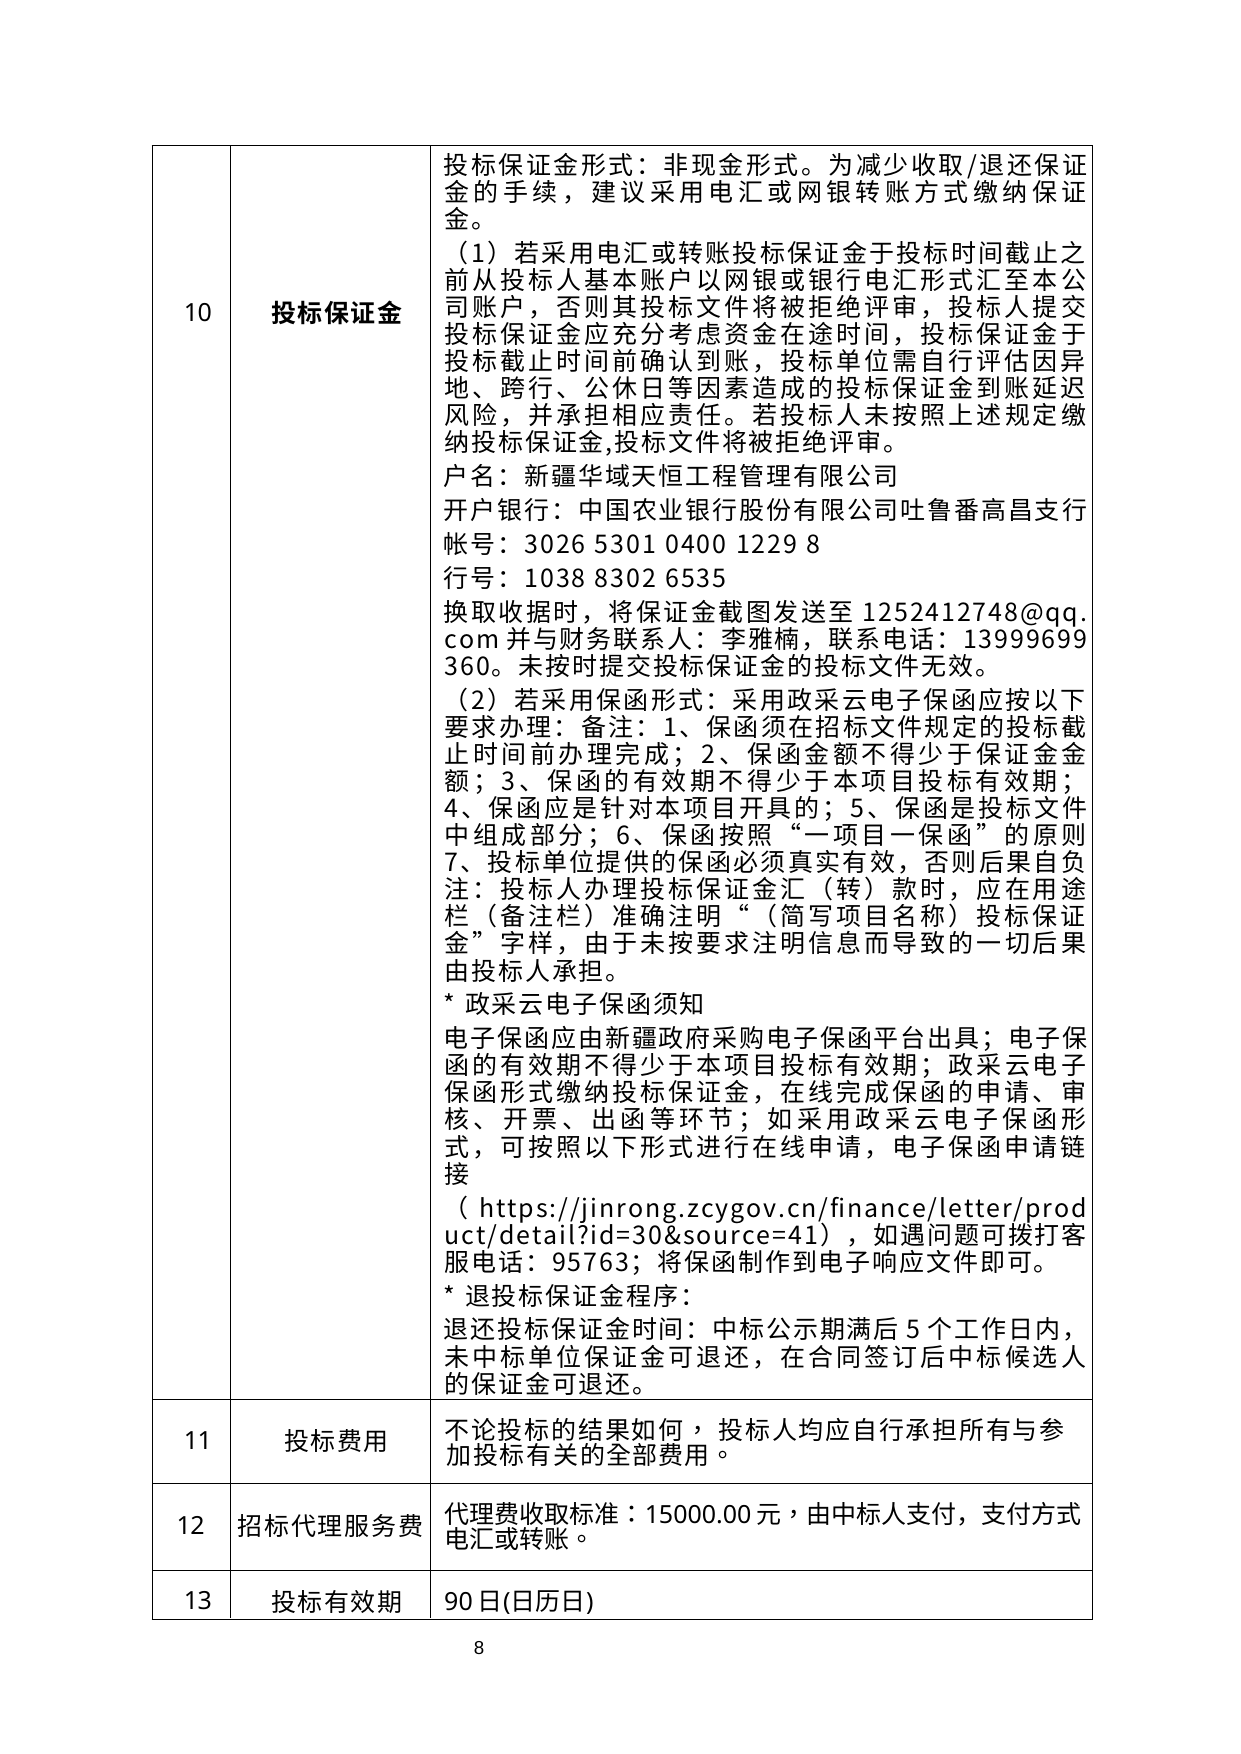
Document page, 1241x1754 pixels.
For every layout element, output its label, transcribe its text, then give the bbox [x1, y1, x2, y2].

table_cell 11 [153, 1400, 230, 1483]
table_cell 10 [153, 146, 230, 1398]
table_cell 90日(日历日) [431, 1571, 1092, 1618]
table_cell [431, 146, 1092, 1398]
table_cell 招标代理服务费 [231, 1484, 430, 1570]
table_cell 投标有效期 [231, 1571, 430, 1618]
table_cell 不论投标的结果如何， 投标人均应自行承担所有与参加投标有关的全部费用。 [431, 1400, 1092, 1483]
table_cell 投标费用 [231, 1400, 430, 1483]
table_cell 代理费收取标准：15000.00元，由中标人支付，支付方式电汇或转账。 [431, 1484, 1092, 1570]
table_cell 13 [153, 1571, 230, 1618]
table_cell 投标保证金 [231, 146, 430, 1398]
table_cell 12 [153, 1484, 230, 1570]
